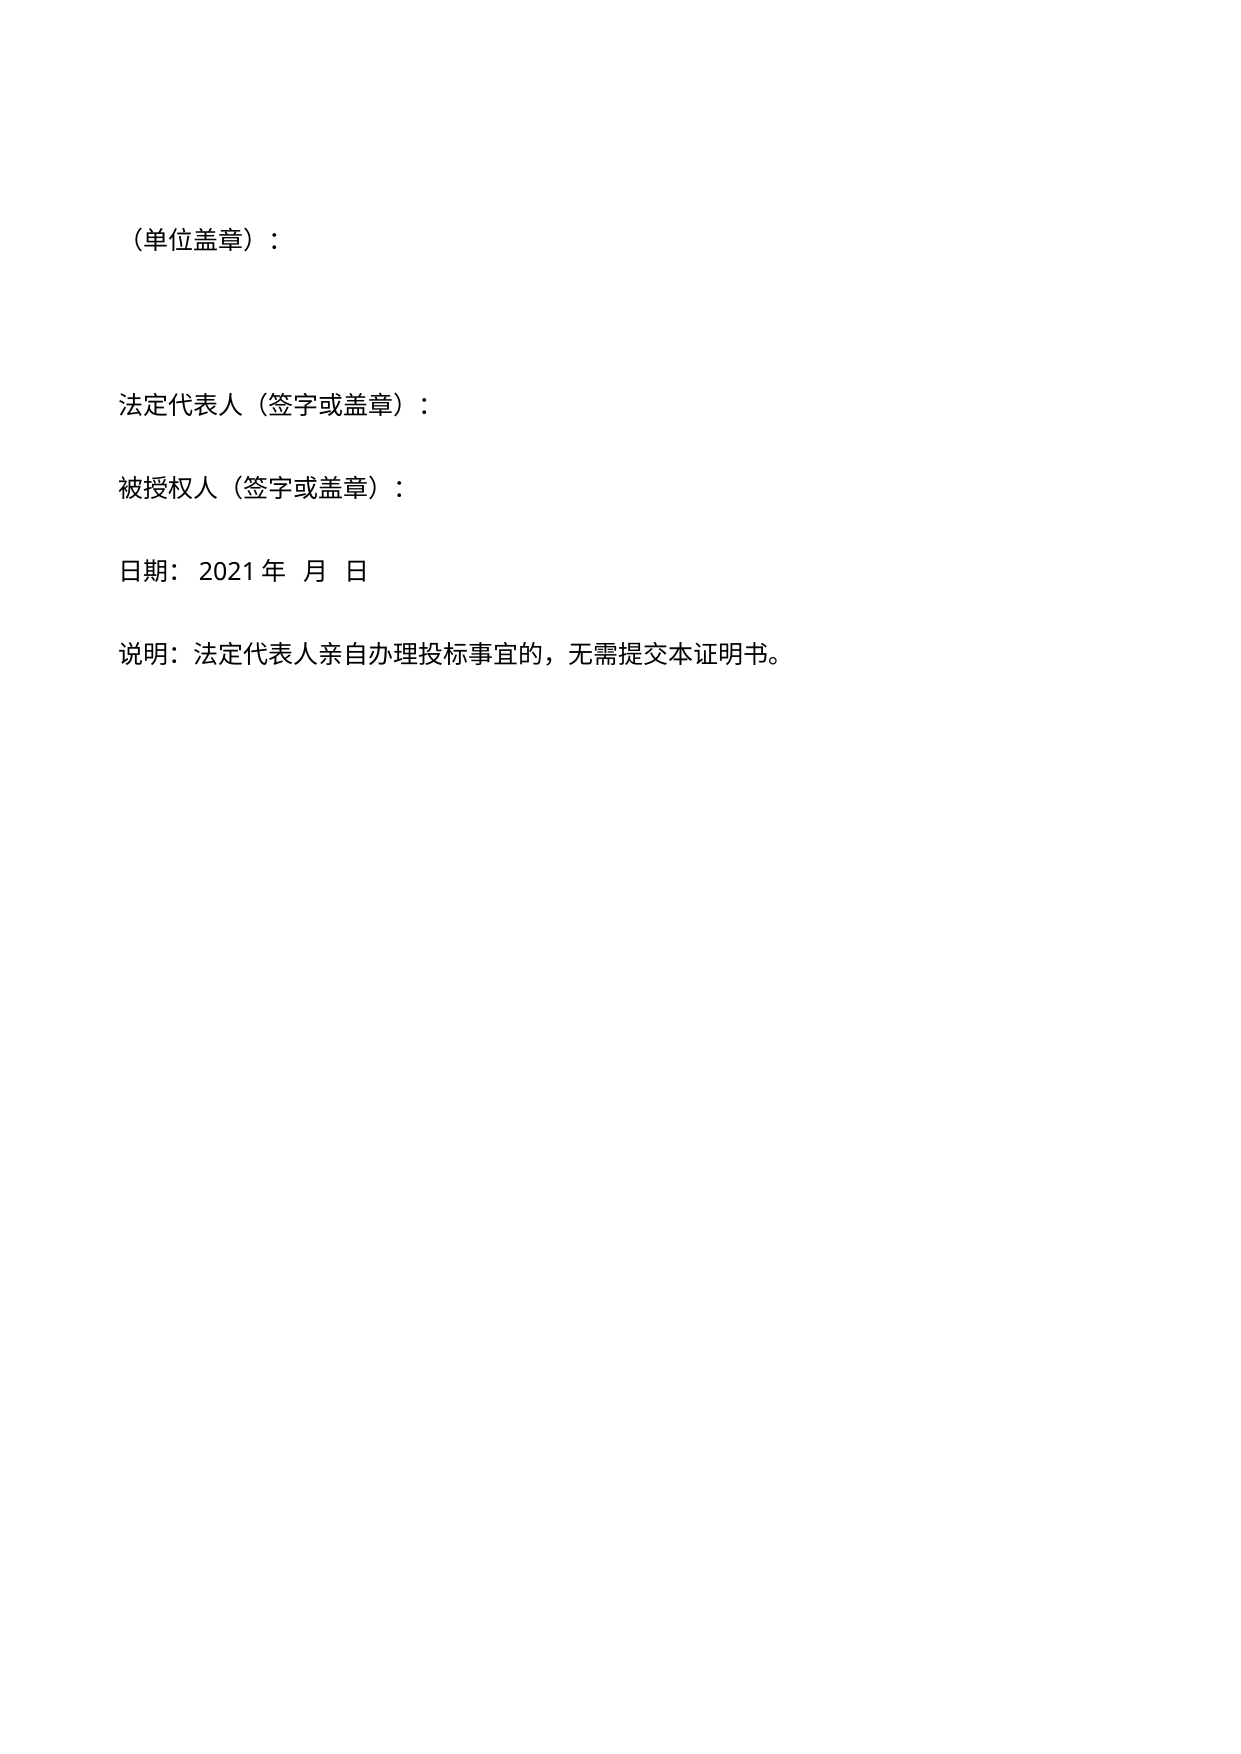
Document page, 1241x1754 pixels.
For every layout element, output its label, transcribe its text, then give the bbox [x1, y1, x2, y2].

text 日期： 2021年 月 日 [118, 537, 1137, 602]
text 法定代表人（签字或盖章）： [118, 371, 1137, 436]
text （单位盖章）： [118, 206, 1137, 271]
text 被授权人（签字或盖章）： [118, 454, 1137, 519]
text 说明：法定代表人亲自办理投标事宜的，无需提交本证明书。 [118, 621, 1137, 686]
